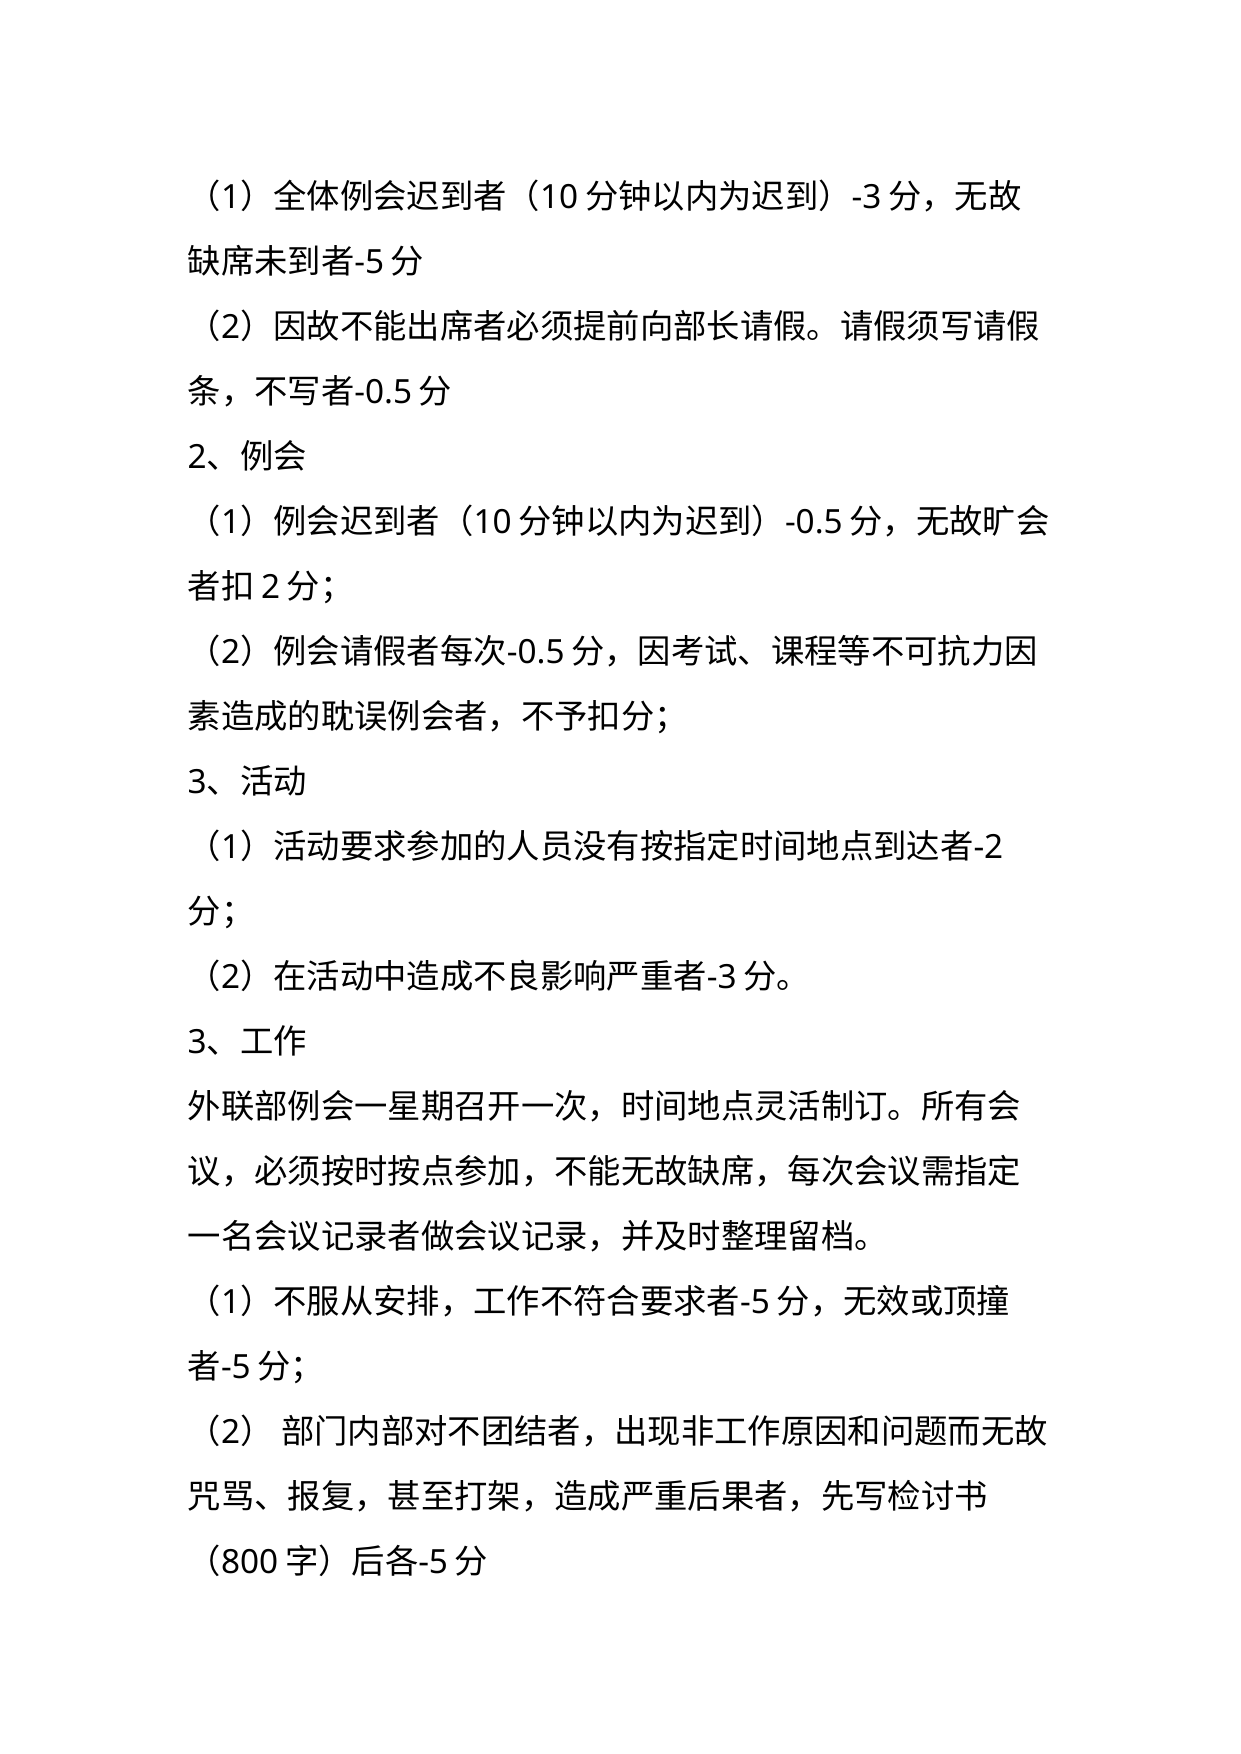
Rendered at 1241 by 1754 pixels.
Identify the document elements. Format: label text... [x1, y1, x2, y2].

text 3、活动 [187, 747, 1053, 812]
text （1）不服从安排，工作不符合要求者-5分，无效或顶撞者-5分； [187, 1267, 1053, 1397]
text （1）全体例会迟到者（10分钟以内为迟到）-3分，无故缺席未到者-5分 [187, 162, 1053, 292]
text （1）活动要求参加的人员没有按指定时间地点到达者-2分； [187, 812, 1053, 942]
text （2）例会请假者每次-0.5分，因考试、课程等不可抗力因素造成的耽误例会者，不予扣分； [187, 617, 1053, 747]
text （2） 部门内部对不团结者，出现非工作原因和问题而无故咒骂、报复，甚至打架，造成严重后果者，先写检讨书（800字）后各-5分 [187, 1397, 1053, 1592]
text （2）在活动中造成不良影响严重者-3分。 [187, 942, 1053, 1007]
text （1）例会迟到者（10分钟以内为迟到）-0.5分，无故旷会者扣2分； [187, 487, 1053, 617]
text 2、例会 [187, 422, 1053, 487]
text （2）因故不能出席者必须提前向部长请假。请假须写请假条，不写者-0.5分 [187, 292, 1053, 422]
text 3、工作 [187, 1007, 1053, 1072]
text 外联部例会一星期召开一次，时间地点灵活制订。所有会议，必须按时按点参加，不能无故缺席，每次会议需指定一名会议记录者做会议记录，并及时整理留档。 [187, 1072, 1053, 1267]
